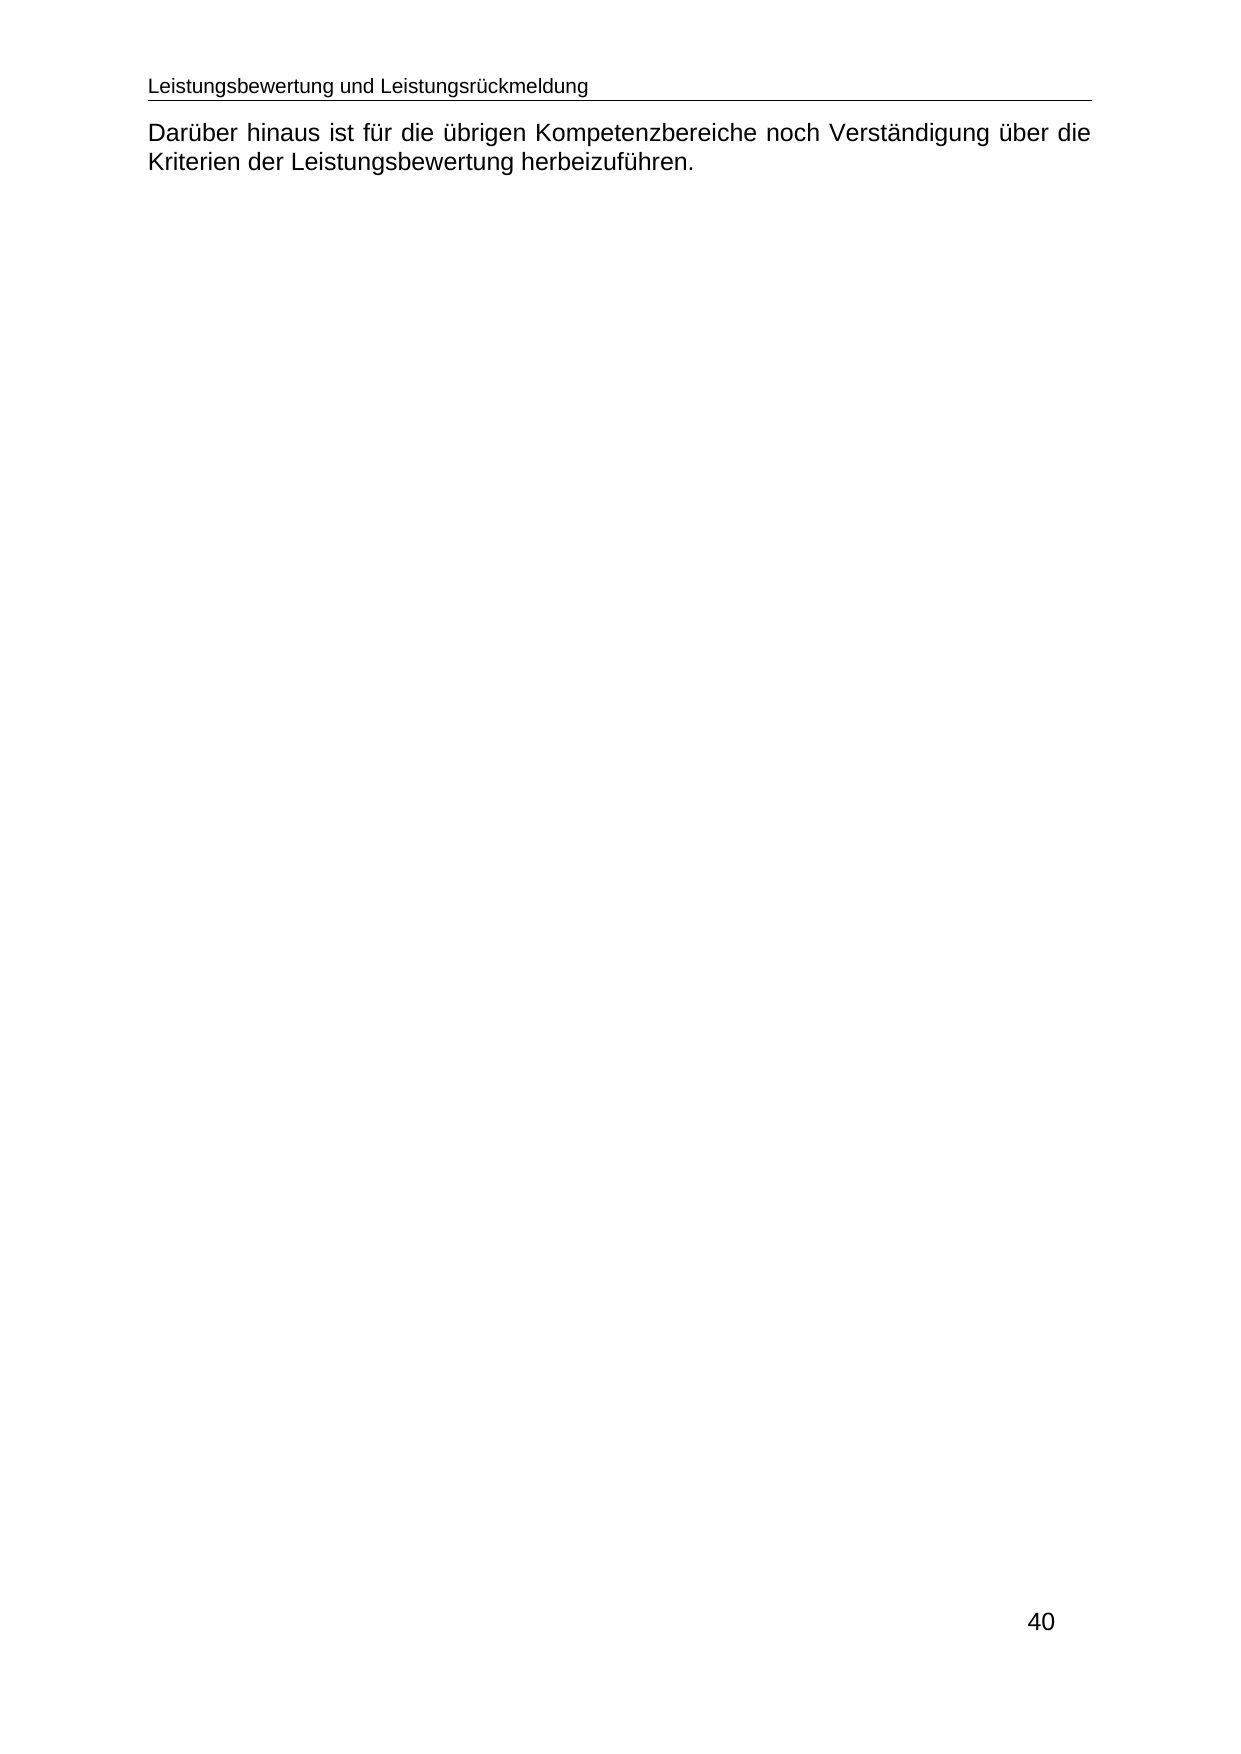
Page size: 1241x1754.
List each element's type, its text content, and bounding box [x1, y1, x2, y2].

text Darüber hinaus ist für die übrigen Kompetenzbereiche noch Verständigung über die Kriterien der Leistungsbewertung herbeizuführen. [148, 118, 1092, 176]
